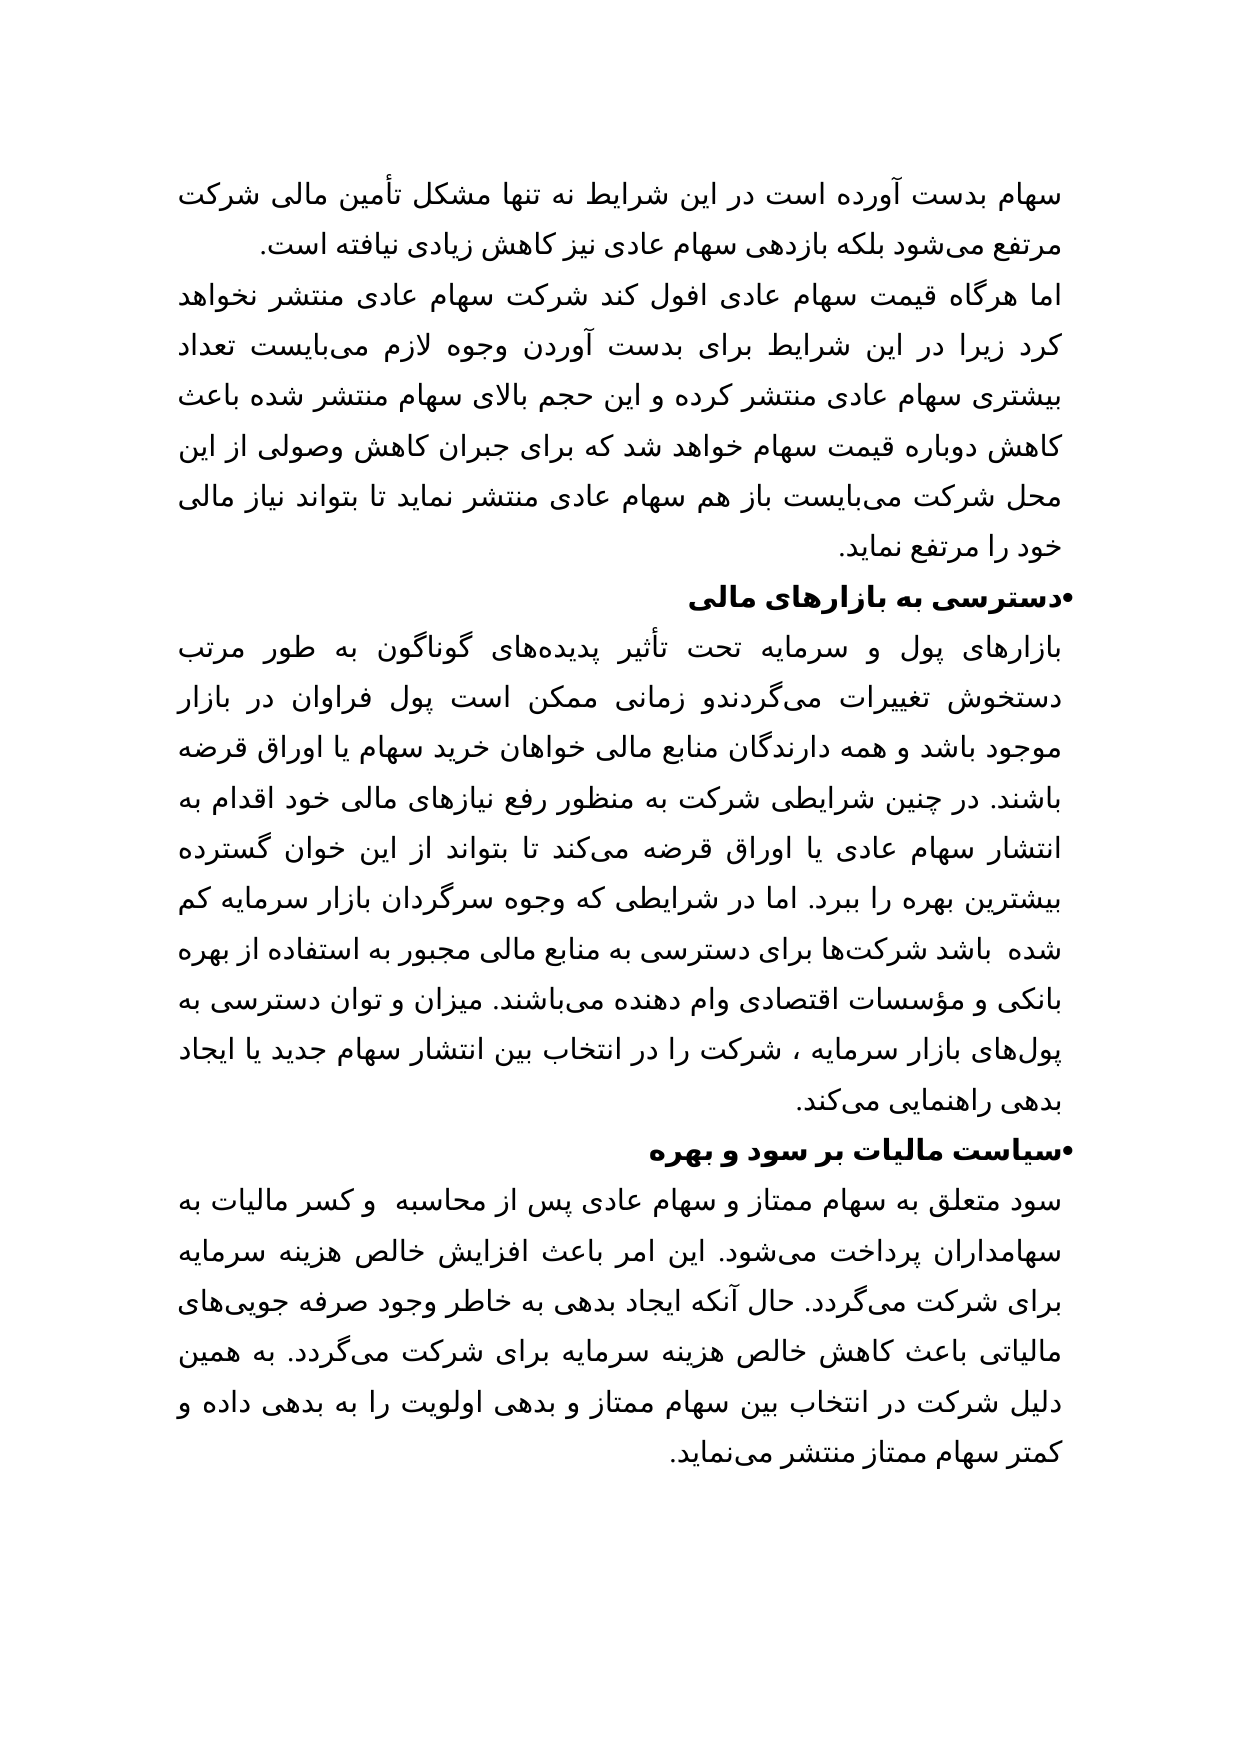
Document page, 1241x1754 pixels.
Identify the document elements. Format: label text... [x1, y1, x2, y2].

list سیاست مالیات بر سود و بهره [177, 1133, 1063, 1167]
text سود متعلق به سهام ممتاز و سهام عادی پس از محاسبه و کسر مالیات به سهامداران پرداخت می‌شود. این امر باعث افزایش خالص هزینه سرمایه برای شرکت می‌گردد. حال آنکه ایجاد بدهی به خاطر وجود صرفه جویی‌های مالیاتی باعث کاهش خالص هزینه سرمایه برای شرکت می‌گردد. به همین دلیل شرکت در انتخاب بین سهام ممتاز و بدهی اولویت را به بدهی داده و کمتر سهام ممتاز منتشر می‌نماید. [177, 1183, 1063, 1468]
text بازارهای پول و سرمایه تحت تأثیر پدیده‌های گوناگون به طور مرتب دستخوش تغییرات می‌گردندو زمانی ممکن است پول فراوان در بازار موجود باشد و همه دارندگان منابع مالی خواهان خرید سهام یا اوراق قرضه باشند. در چنین شرایطی شرکت به منظور رفع نیاز‌های مالی خود اقدام به انتشار سهام عادی یا اوراق قرضه می‌کند تا بتواند از این خوان گسترده بیشترین بهره را ببرد. اما در شرایطی که وجوه سرگردان بازار سرمایه کم شده باشد شرکت‌ها برای دسترسی به منابع مالی مجبور به استفاده از بهره بانکی و مؤسسات اقتصادی وام دهنده می‌باشند. میزان و توان دسترسی به پول‌های بازار سرمایه ، شرکت را در انتخاب بین انتشار سهام جدید یا ایجاد بدهی راهنمایی می‌کند. [177, 630, 1063, 1116]
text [177, 177, 1063, 261]
list دسترسی به بازار‌های مالی [177, 580, 1063, 613]
text اما هرگاه قیمت سهام عادی افول کند شرکت سهام عادی منتشر نخواهد کرد زیرا در این شرایط برای بدست آوردن وجوه لازم می‌بایست تعداد بیشتری سهام عادی منتشر کرده و این حجم بالای سهام منتشر شده باعث کاهش دوباره قیمت سهام خواهد شد که برای جبران کاهش وصولی از این محل شرکت می‌بایست باز هم سهام عادی منتشر نماید تا بتواند نیاز مالی خود را مرتفع نماید. [177, 278, 1063, 563]
